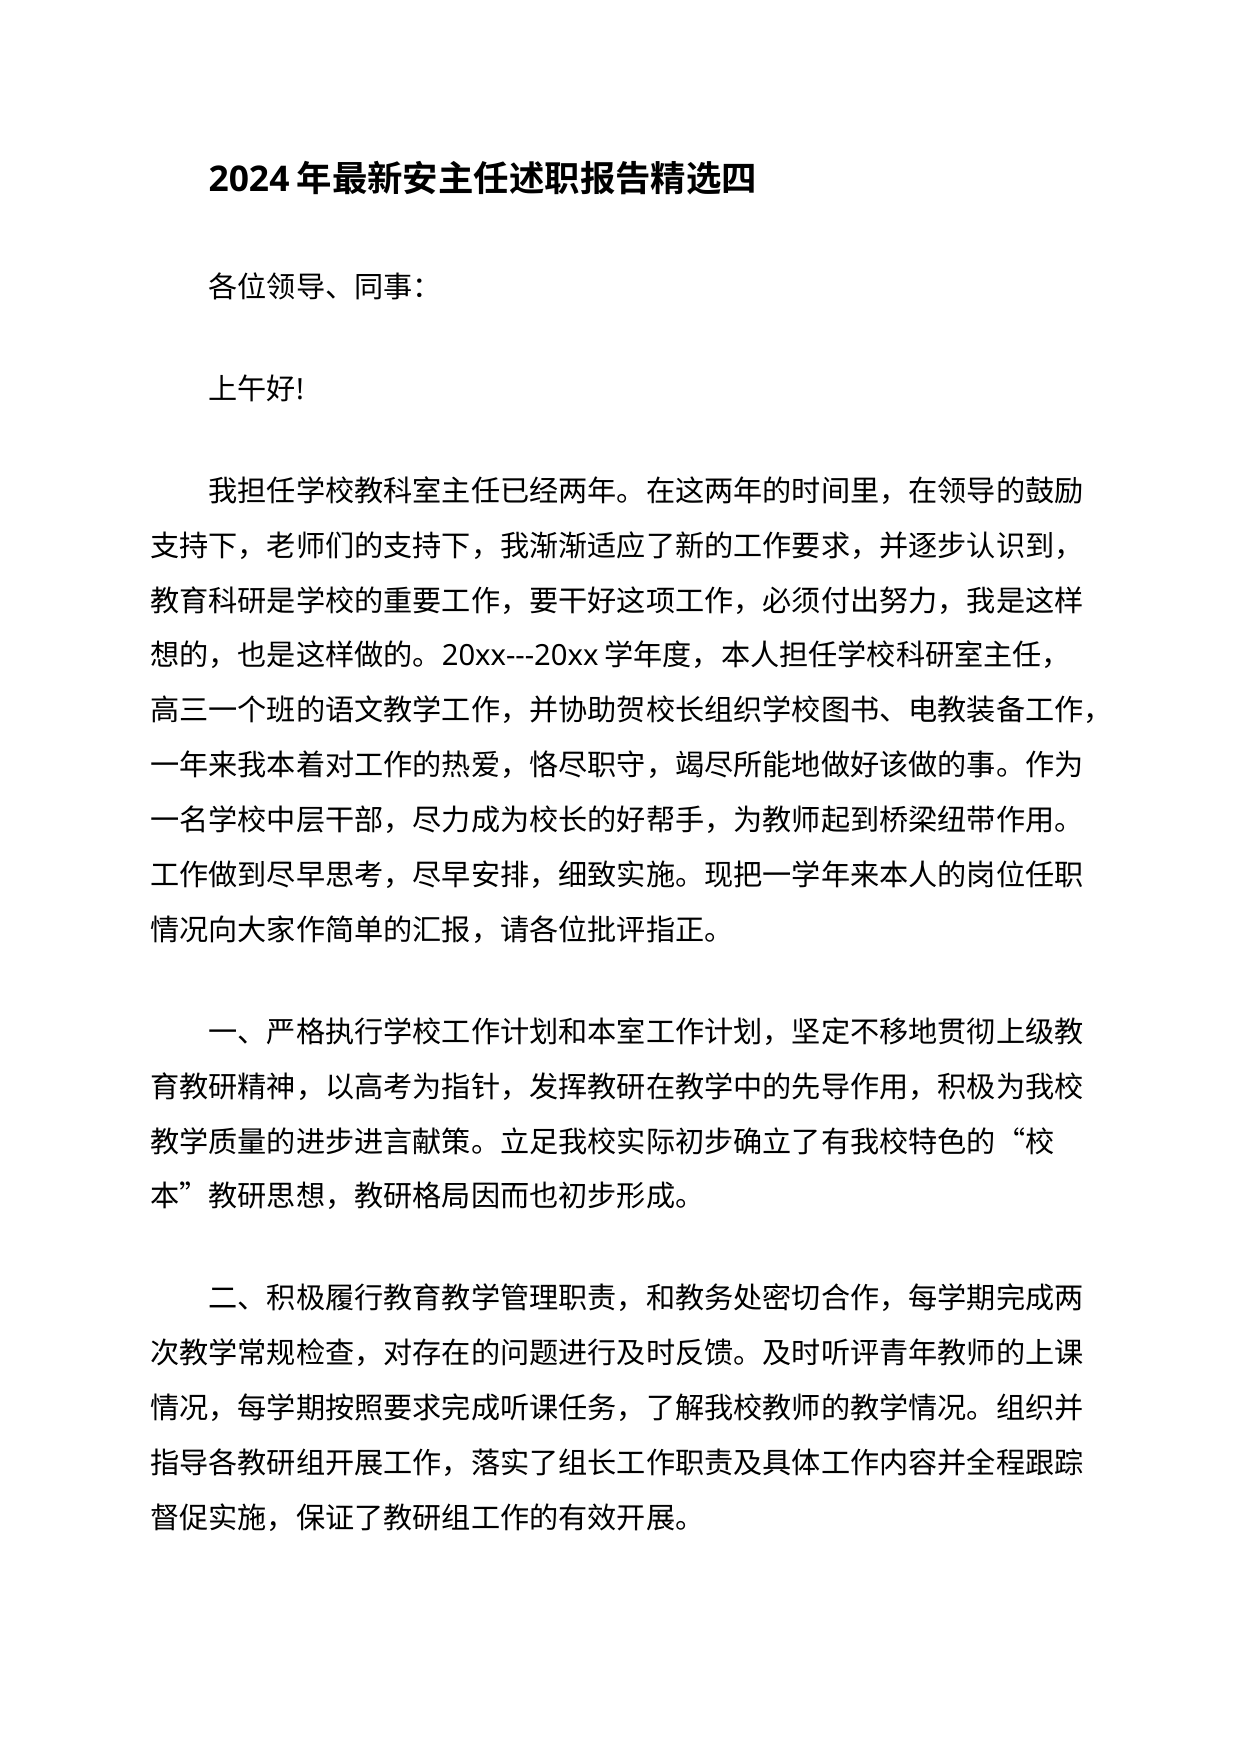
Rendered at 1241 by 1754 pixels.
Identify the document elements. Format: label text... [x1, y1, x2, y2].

text 我担任学校教科室主任已经两年。在这两年的时间里，在领导的鼓励支持下，老师们的支持下，我渐渐适应了新的工作要求，并逐步认识到，教育科研是学校的重要工作，要干好这项工作，必须付出努力，我是这样想的，也是这样做的。20xx---20xx学年度，本人担任学校科研室主任，高三一个班的语文教学工作，并协助贺校长组织学校图书、电教装备工作，一年来我本着对工作的热爱，恪尽职守，竭尽所能地做好该做的事。作为一名学校中层干部，尽力成为校长的好帮手，为教师起到桥梁纽带作用。工作做到尽早思考，尽早安排，细致实施。现把一学年来本人的岗位任职情况向大家作简单的汇报，请各位批评指正。 [150, 467, 1090, 949]
text 各位领导、同事： [150, 263, 1090, 306]
text 二、积极履行教育教学管理职责，和教务处密切合作，每学期完成两次教学常规检查，对存在的问题进行及时反馈。及时听评青年教师的上课情况，每学期按照要求完成听课任务，了解我校教师的教学情况。组织并指导各教研组开展工作，落实了组长工作职责及具体工作内容并全程跟踪督促实施，保证了教研组工作的有效开展。 [150, 1275, 1090, 1537]
text 上午好! [150, 365, 1090, 408]
text 2024年最新安主任述职报告精选四 [150, 150, 1090, 201]
text 一、严格执行学校工作计划和本室工作计划，坚定不移地贯彻上级教育教研精神，以高考为指针，发挥教研在教学中的先导作用，积极为我校教学质量的进步进言献策。立足我校实际初步确立了有我校特色的“校本”教研思想，教研格局因而也初步形成。 [150, 1008, 1090, 1215]
